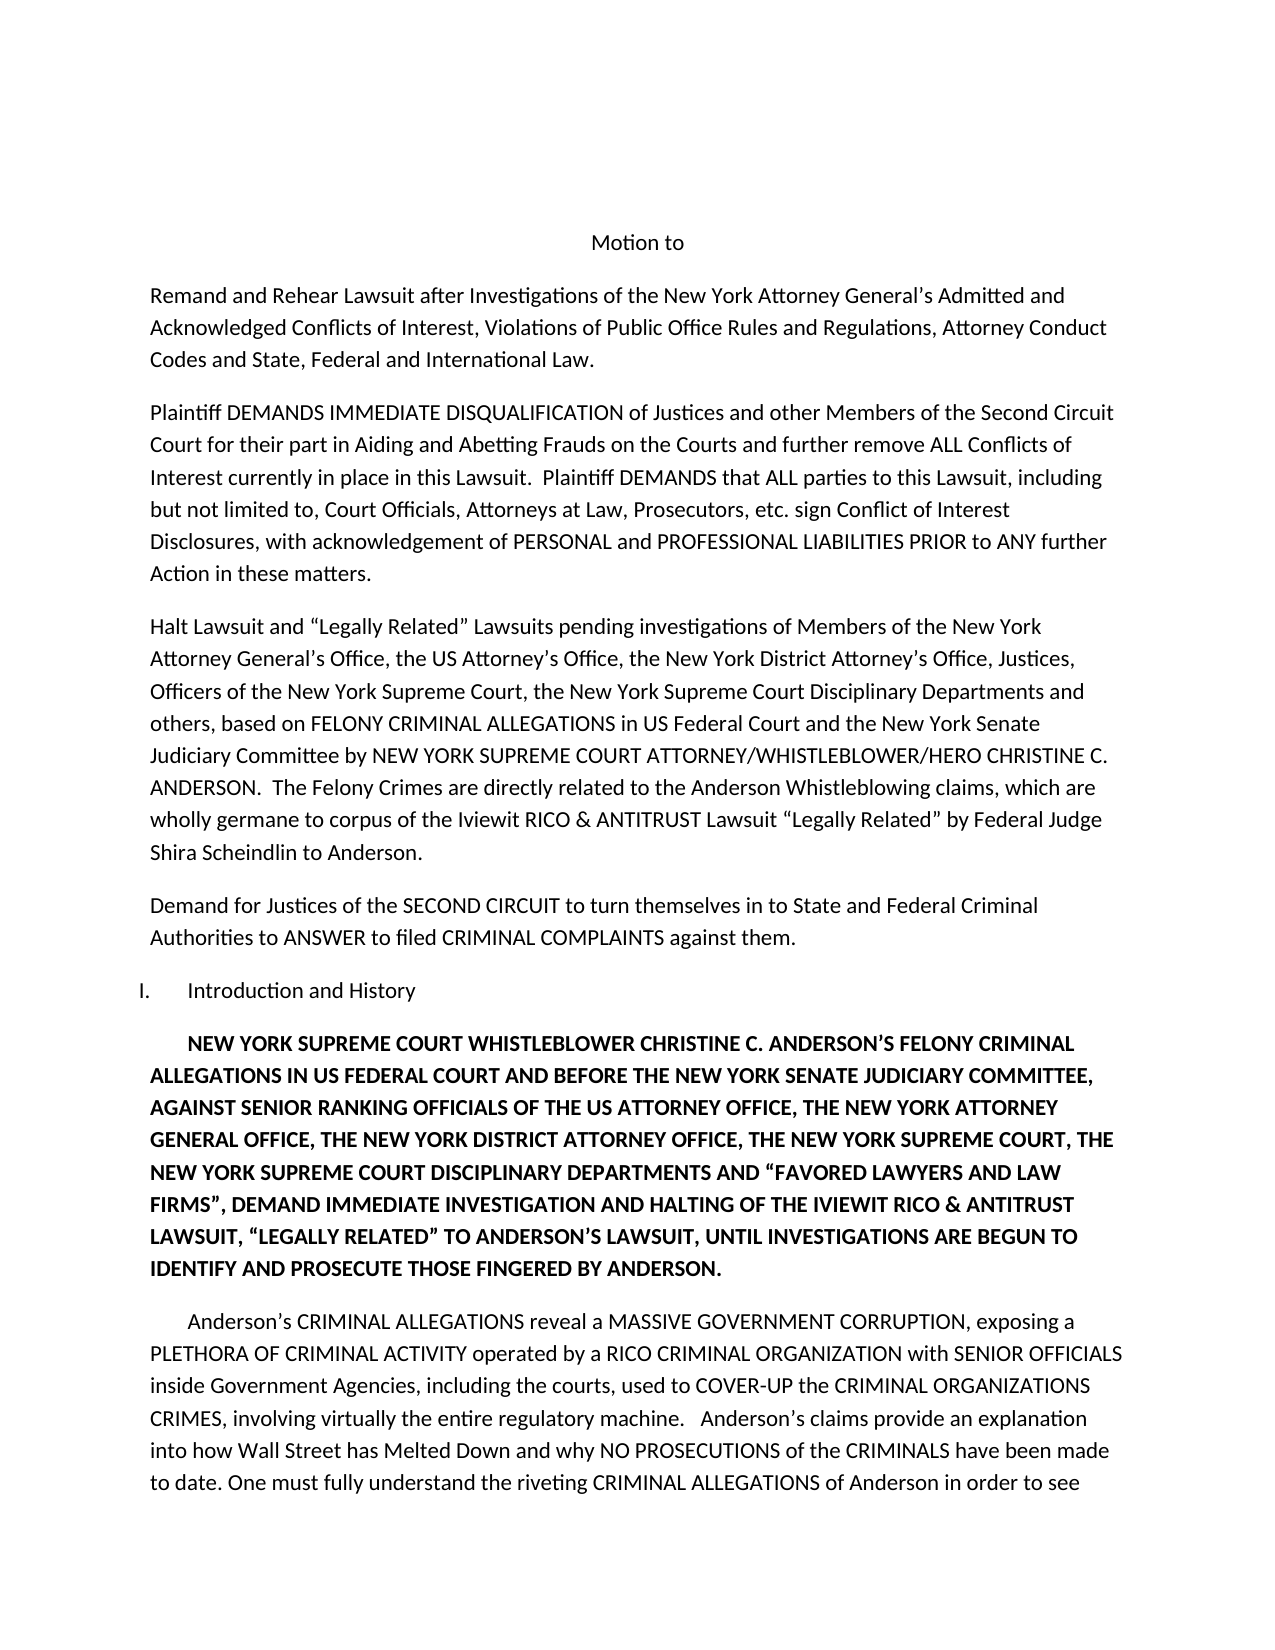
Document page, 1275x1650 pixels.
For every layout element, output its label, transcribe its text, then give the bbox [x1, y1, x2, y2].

text Motion to [150, 228, 1125, 256]
text NEW YORK SUPREME COURT WHISTLEBLOWER CHRISTINE C. ANDERSON’S FELONY CRIMINAL ALLEGATIONS IN US FEDERAL COURT AND BEFORE THE NEW YORK SENATE JUDICIARY COMMITTEE, AGAINST SENIOR RANKING OFFICIALS OF THE US ATTORNEY OFFICE, THE NEW YORK ATTORNEY GENERAL OFFICE, THE NEW YORK DISTRICT ATTORNEY OFFICE, THE NEW YORK SUPREME COURT, THE NEW YORK SUPREME COURT DISCIPLINARY DEPARTMENTS AND “FAVORED LAWYERS AND LAW FIRMS”, DEMAND IMMEDIATE INVESTIGATION AND HALTING OF THE IVIEWIT RICO & ANTITRUST LAWSUIT, “LEGALLY RELATED” TO ANDERSON’S LAWSUIT, UNTIL INVESTIGATIONS ARE BEGUN TO IDENTIFY AND PROSECUTE THOSE FINGERED BY ANDERSON. [150, 1029, 1125, 1282]
text Halt Lawsuit and “Legally Related” Lawsuits pending investigations of Members of the New York Attorney General’s Office, the US Attorney’s Office, the New York District Attorney’s Office, Justices, Officers of the New York Supreme Court, the New York Supreme Court Disciplinary Departments and others, based on FELONY CRIMINAL ALLEGATIONS in US Federal Court and the New York Senate Judiciary Committee by NEW YORK SUPREME COURT ATTORNEY/WHISTLEBLOWER/HERO CHRISTINE C. ANDERSON. The Felony Crimes are directly related to the Anderson Whistleblowing claims, which are wholly germane to corpus of the Iviewit RICO & ANTITRUST Lawsuit “Legally Related” by Federal Judge Shira Scheindlin to Anderson. [150, 612, 1125, 866]
text Plaintiff DEMANDS IMMEDIATE DISQUALIFICATION of Justices and other Members of the Second Circuit Court for their part in Aiding and Abetting Frauds on the Courts and further remove ALL Conflicts of Interest currently in place in this Lawsuit. Plaintiff DEMANDS that ALL parties to this Lawsuit, including but not limited to, Court Officials, Attorneys at Law, Prosecutors, etc. sign Conflict of Interest Disclosures, with acknowledgement of PERSONAL and PROFESSIONAL LIABILITIES PRIOR to ANY further Action in these matters. [150, 398, 1125, 587]
list Introduction and History [150, 976, 1125, 1004]
text Demand for Justices of the SECOND CIRCUIT to turn themselves in to State and Federal Criminal Authorities to ANSWER to filed CRIMINAL COMPLAINTS against them. [150, 891, 1125, 951]
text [150, 1307, 1125, 1496]
text Remand and Rehear Lawsuit after Investigations of the New York Attorney General’s Admitted and Acknowledged Conflicts of Interest, Violations of Public Office Rules and Regulations, Attorney Conduct Codes and State, Federal and International Law. [150, 281, 1125, 373]
